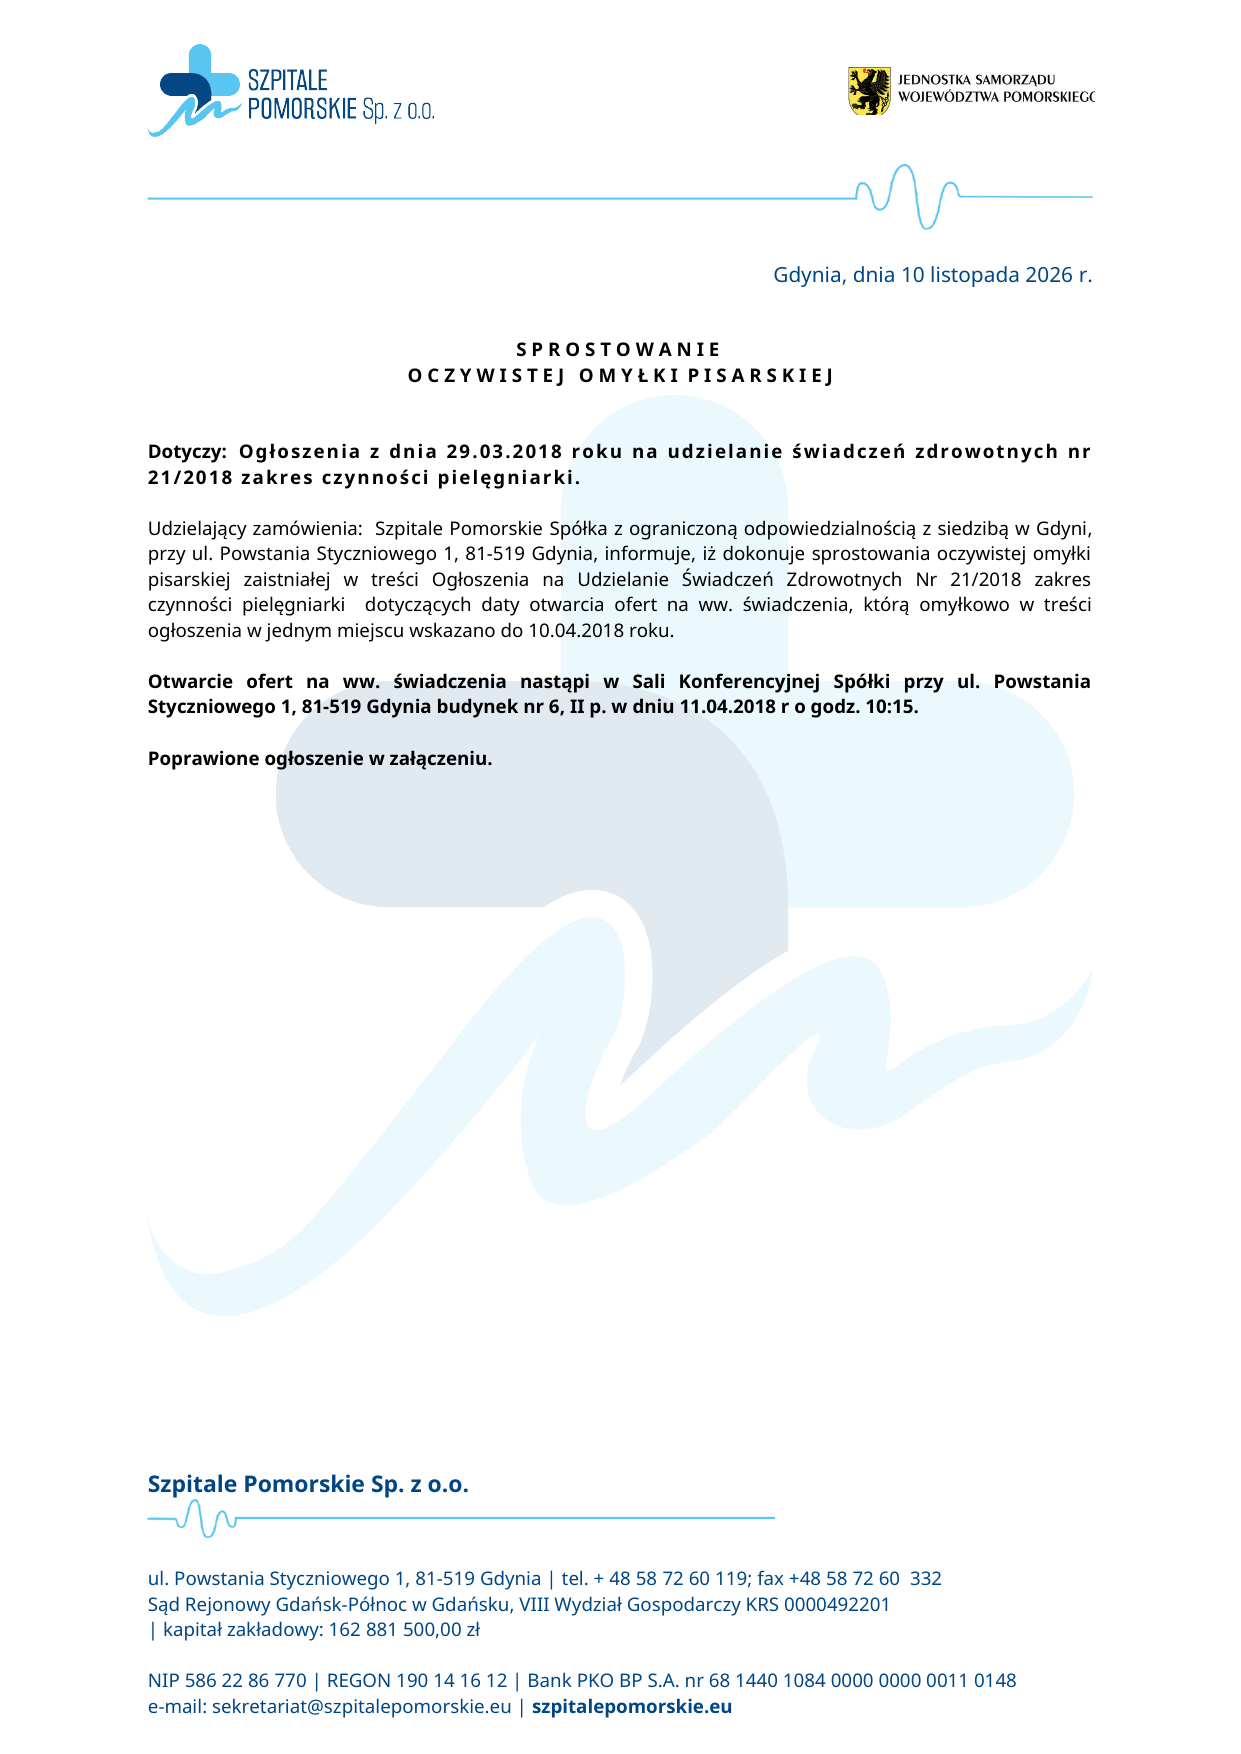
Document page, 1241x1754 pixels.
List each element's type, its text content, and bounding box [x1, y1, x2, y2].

text S P R O S T O W A N I E O C Z Y W I S T E J O M Y Ł K I P I S A R S K I E J [148, 337, 1092, 388]
picture [848, 67, 1096, 115]
picture [147, 44, 435, 137]
text Poprawione ogłoszenie w załączeniu. [148, 745, 1092, 770]
picture [147, 395, 1093, 1316]
picture [147, 164, 1093, 230]
text Udzielający zamówienia: Szpitale Pomorskie Spółka z ograniczoną odpowiedzialnością z siedzibą w Gdyni, przy ul. Powstania Styczniowego 1, 81-519 Gdynia, informuje, iż dokonuje sprostowania oczywistej omyłki pisarskiej zaistniałej w treści Ogłoszenia na Udzielanie Świadczeń Zdrowotnych Nr 21/2018 zakres czynności pielęgniarki dotyczących daty otwarcia ofert na ww. świadczenia, którą omyłkowo w treści ogłoszenia w jednym miejscu wskazano do 10.04.2018 roku. [148, 515, 1092, 643]
text Dotyczy: Ogłoszenia z dnia 29.03.2018 roku na udzielanie świadczeń zdrowotnych nr 21/2018 zakres czynności pielęgniarki. [148, 439, 1092, 490]
picture [147, 1499, 775, 1538]
text Otwarcie ofert na ww. świadczenia nastąpi w Sali Konferencyjnej Spółki przy ul. Powstania Styczniowego 1, 81-519 Gdynia budynek nr 6, II p. w dniu 11.04.2018 r o godz. 10:15. [148, 668, 1092, 719]
